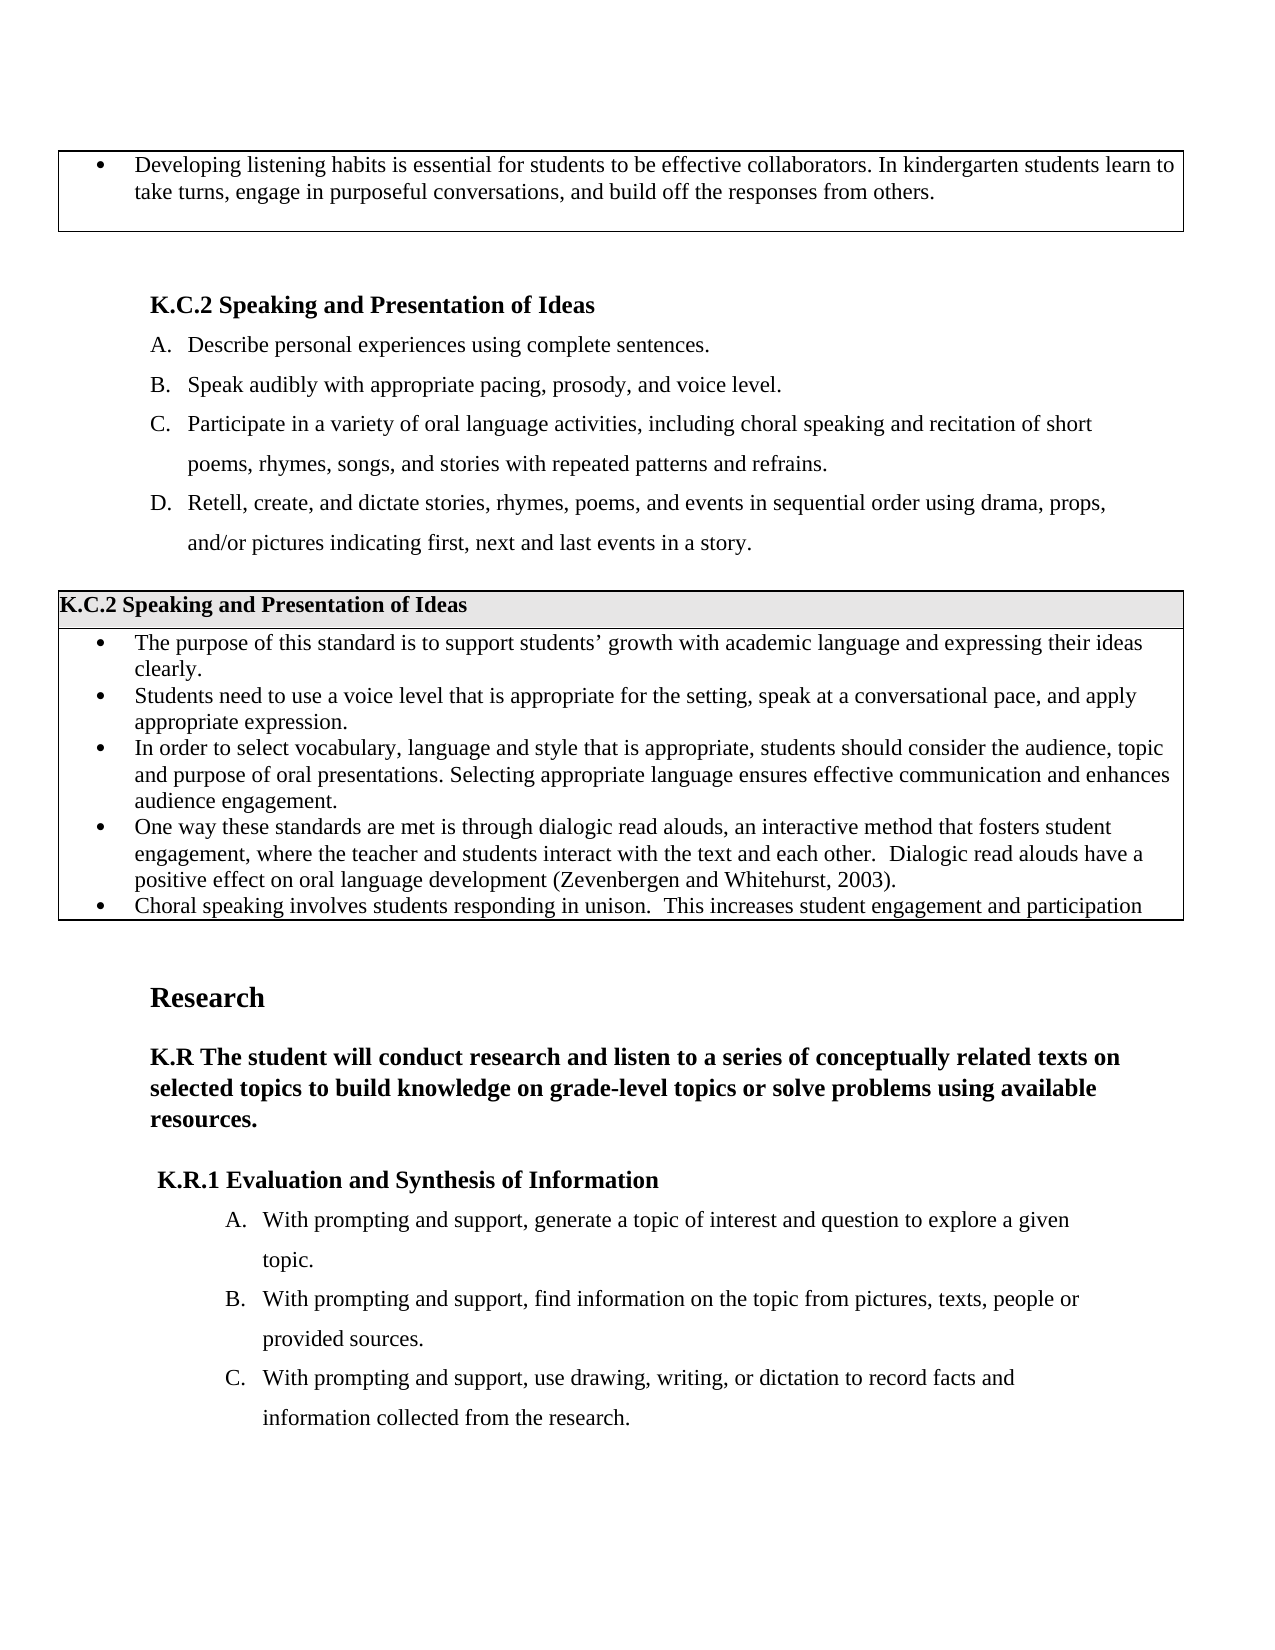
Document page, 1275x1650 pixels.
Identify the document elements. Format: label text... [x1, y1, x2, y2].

subtitle K.C.2 Speaking and Presentation of Ideas [150, 290, 1125, 319]
text K.R The student will conduct research and listen to a series of conceptually related texts on selected topics to build knowledge on grade-level topics or solve problems using available resources. [150, 1042, 1125, 1133]
list With prompting and support, generate a topic of interest and question to explore a given topic. [225, 1206, 1125, 1272]
table_cell The purpose of this standard is to support students’ growth with academic language and expressing their ideas clearly. Students need to use a voice level that is appropriate for the setting, speak at a conversational pace, and apply appropriate expression. In order to select vocabulary, language and style that is appropriate, students should consider the audience, topic and purpose of oral presentations. Selecting appropriate language ensures effective communication and enhances audience engagement. One way these standards are met is through dialogic read alouds, an interactive method that fosters student engagement, where the teacher and students interact with the text and each other. Dialogic read alouds have a positive effect on oral language development (Zevenbergen and Whitehurst, 2003). Choral speaking involves students responding in unison. This increases student engagement and participation [59, 629, 1183, 919]
list With prompting and support, find information on the topic from pictures, texts, people or provided sources. [225, 1285, 1125, 1351]
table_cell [59, 152, 1183, 231]
list With prompting and support, use drawing, writing, or dictation to record facts and information collected from the research. [225, 1364, 1125, 1430]
subtitle K.R.1 Evaluation and Synthesis of Information [150, 1165, 1125, 1194]
list Speak audibly with appropriate pacing, prosody, and voice level. [150, 371, 1125, 397]
list Retell, create, and dictate stories, rhymes, poems, and events in sequential order using drama, props, and/or pictures indicating first, next and last events in a story. [150, 489, 1125, 555]
list Participate in a variety of oral language activities, including choral speaking and recitation of short poems, rhymes, songs, and stories with repeated patterns and refrains. [150, 410, 1125, 476]
subtitle Research [150, 980, 1125, 1013]
list Describe personal experiences using complete sentences. [150, 331, 1125, 358]
table_header K.C.2 Speaking and Presentation of Ideas [59, 592, 1183, 627]
